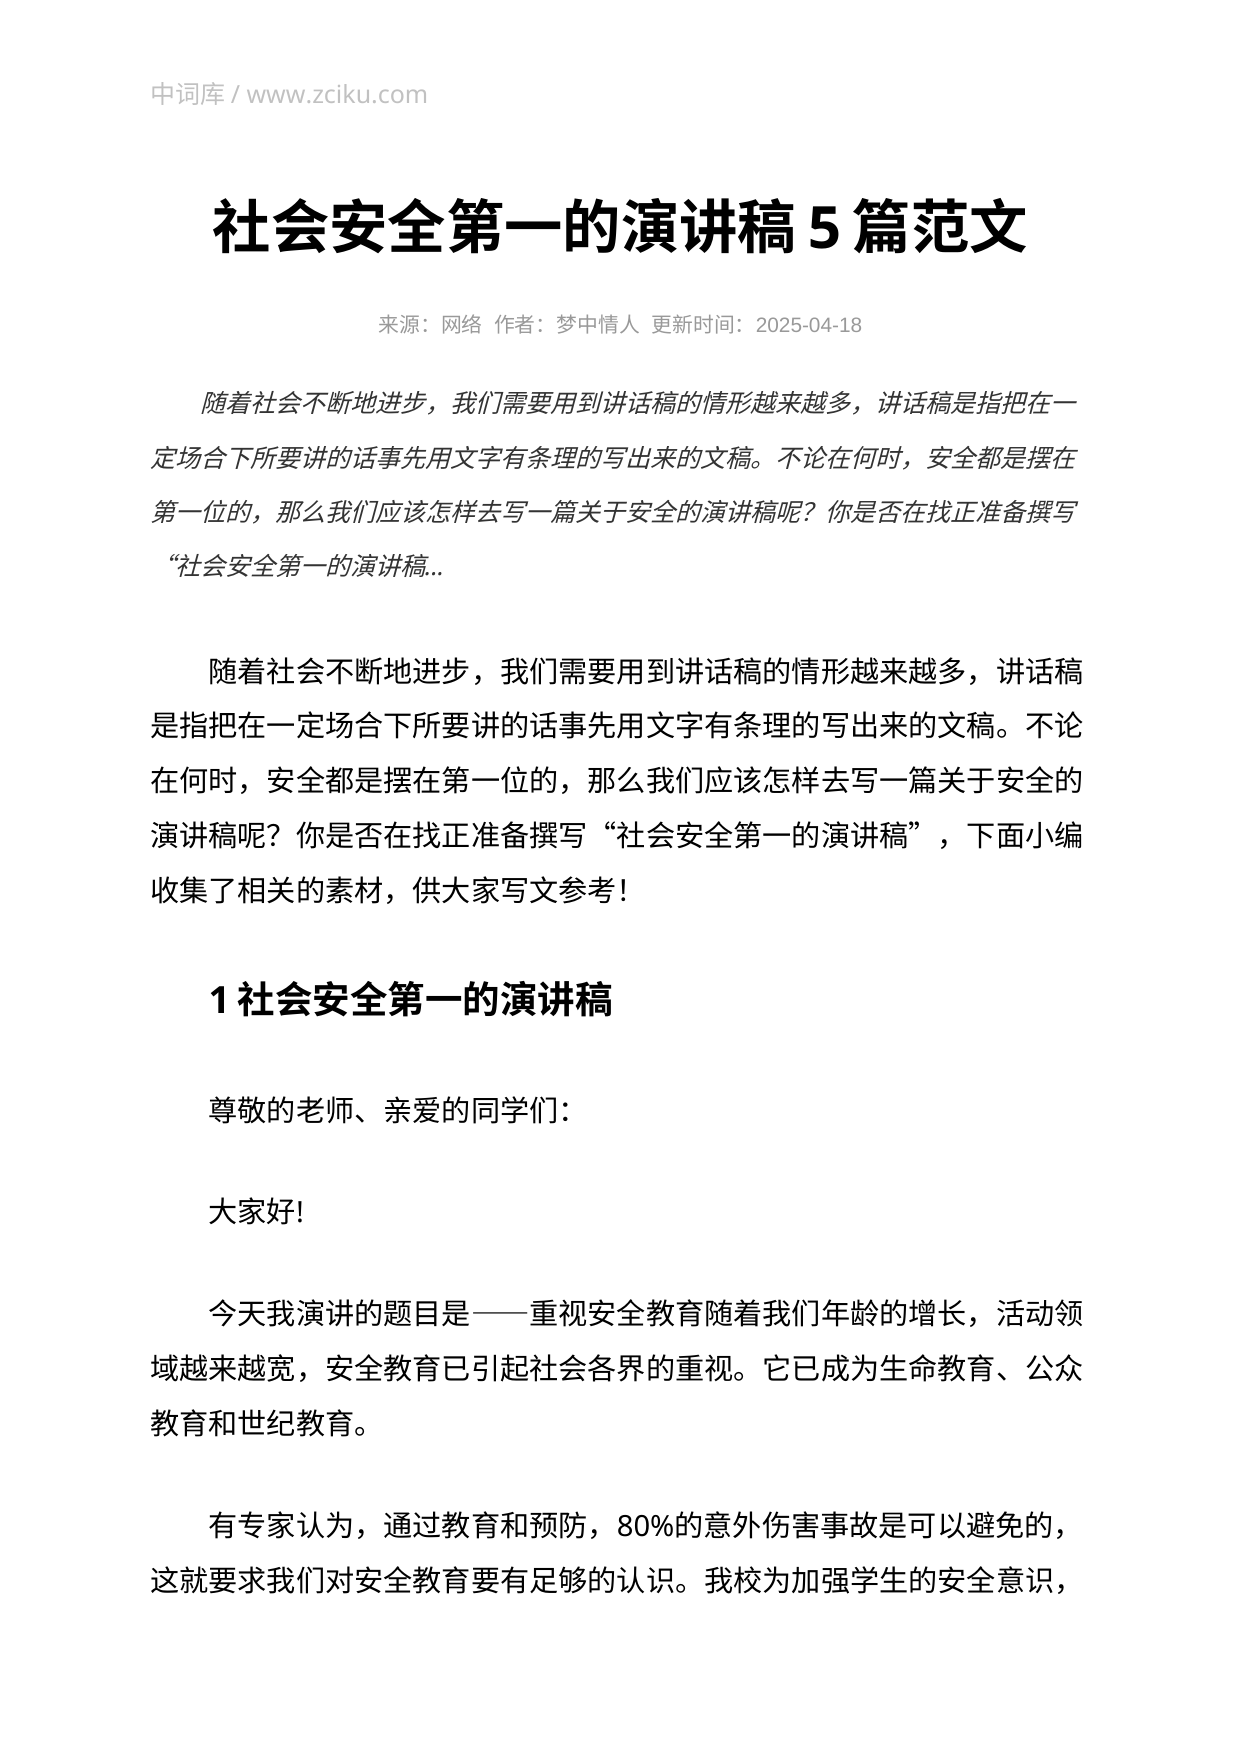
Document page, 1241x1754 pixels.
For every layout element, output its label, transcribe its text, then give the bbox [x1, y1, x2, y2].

text 随着社会不断地进步，我们需要用到讲话稿的情形越来越多，讲话稿是指把在一定场合下所要讲的话事先用文字有条理的写出来的文稿。不论在何时，安全都是摆在第一位的，那么我们应该怎样去写一篇关于安全的演讲稿呢？你是否在找正准备撰写“社会安全第一的演讲稿... [150, 384, 1090, 583]
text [150, 1502, 1090, 1600]
subtitle 社会安全第一的演讲稿5篇范文 [150, 181, 1090, 266]
text 尊敬的老师、亲爱的同学们： [150, 1087, 1090, 1129]
text 1社会安全第一的演讲稿 [150, 969, 1090, 1024]
text 随着社会不断地进步，我们需要用到讲话稿的情形越来越多，讲话稿是指把在一定场合下所要讲的话事先用文字有条理的写出来的文稿。不论在何时，安全都是摆在第一位的，那么我们应该怎样去写一篇关于安全的演讲稿呢？你是否在找正准备撰写“社会安全第一的演讲稿”，下面小编收集了相关的素材，供大家写文参考！ [150, 648, 1090, 910]
text 来源：网络 作者：梦中情人 更新时间：2025-04-18 [150, 313, 1090, 337]
text 大家好! [150, 1189, 1090, 1231]
text 今天我演讲的题目是——重视安全教育随着我们年龄的增长，活动领域越来越宽，安全教育已引起社会各界的重视。它已成为生命教育、公众教育和世纪教育。 [150, 1291, 1090, 1443]
